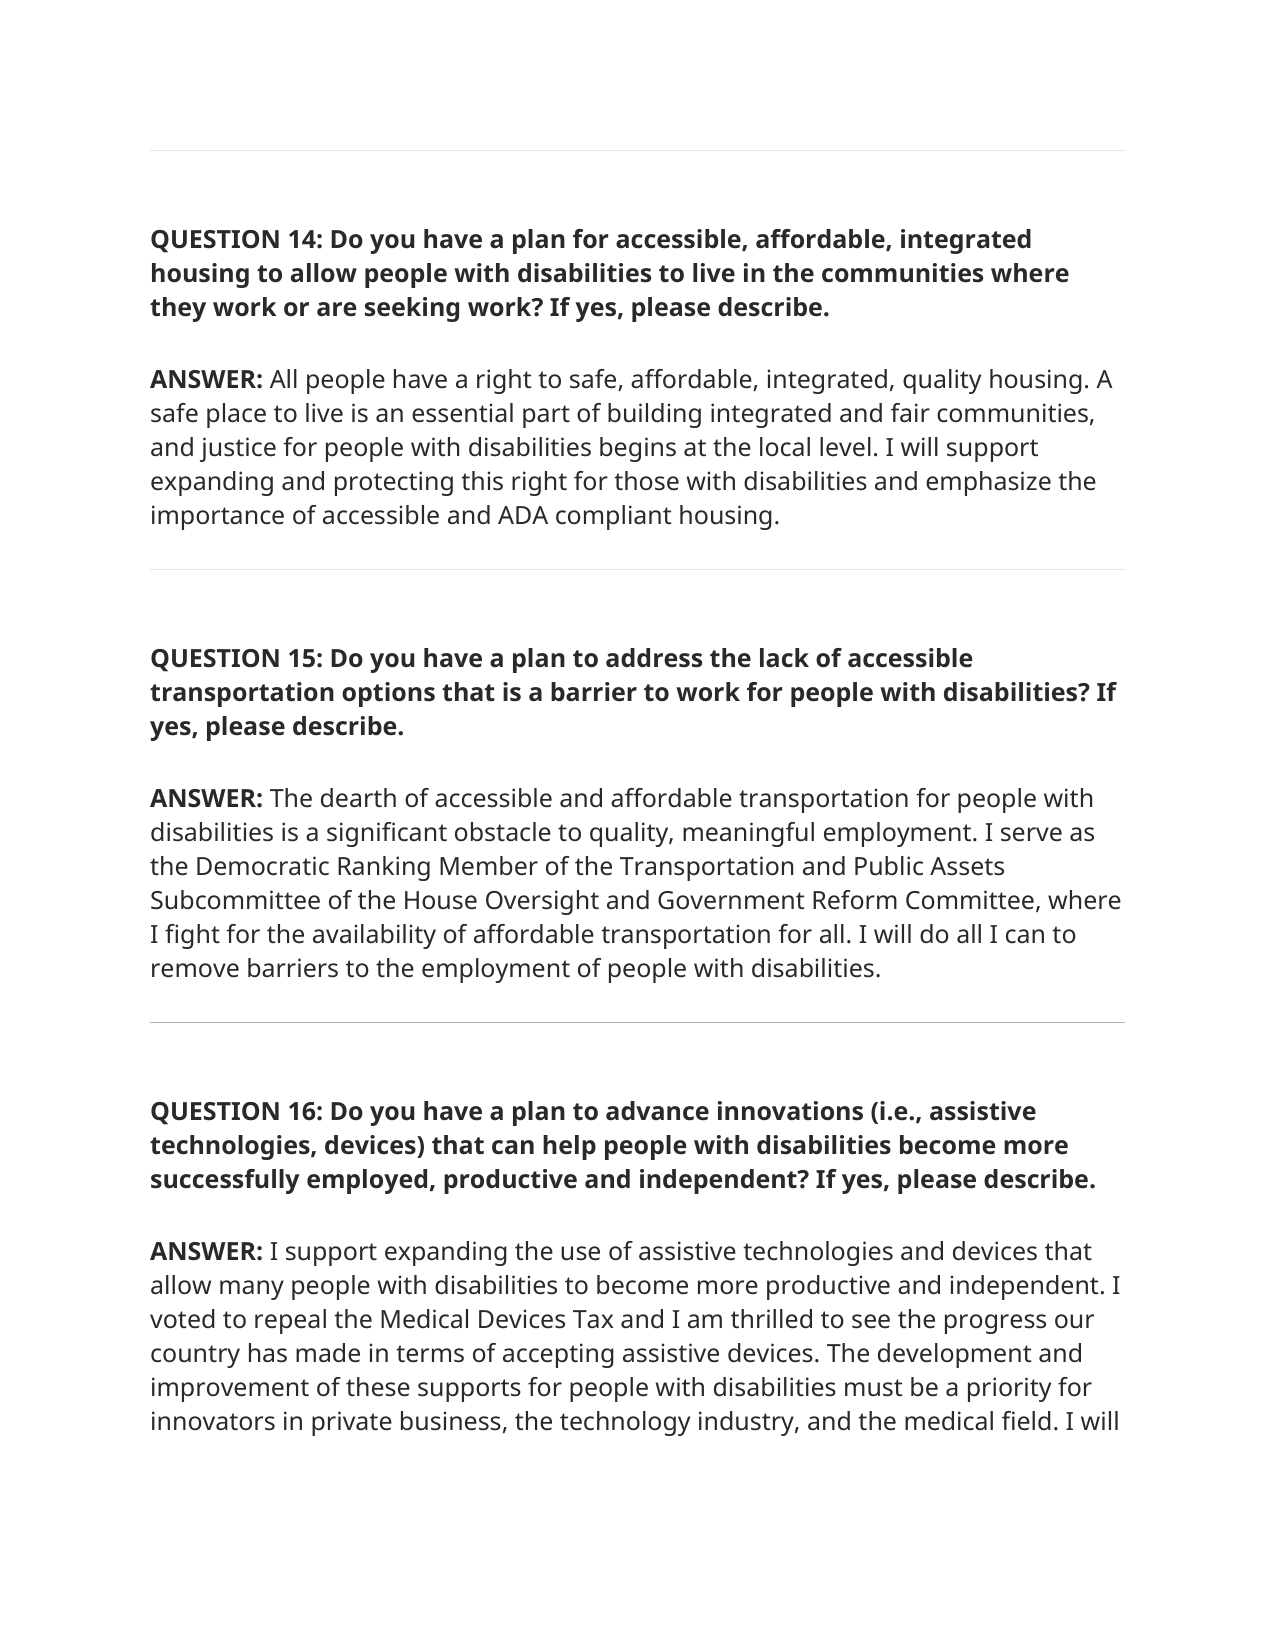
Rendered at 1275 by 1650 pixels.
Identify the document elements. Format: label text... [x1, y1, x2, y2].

text QUESTION 15: Do you have a plan to address the lack of accessible transportation options that is a barrier to work for people with disabilities? If yes, please describe. [150, 641, 1125, 743]
text QUESTION 16: Do you have a plan to advance innovations (i.e., assistive technologies, devices) that can help people with disabilities become more successfully employed, productive and independent? If yes, please describe. [150, 1094, 1125, 1196]
text QUESTION 14: Do you have a plan for accessible, affordable, integrated housing to allow people with disabilities to live in the communities where they work or are seeking work? If yes, please describe. [150, 222, 1125, 324]
text ANSWER: All people have a right to safe, affordable, integrated, quality housing. A safe place to live is an essential part of building integrated and fair communities, and justice for people with disabilities begins at the local level. I will support expanding and protecting this right for those with disabilities and emphasize the importance of accessible and ADA compliant housing. [150, 361, 1125, 532]
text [150, 1233, 1125, 1438]
text ANSWER: The dearth of accessible and affordable transportation for people with disabilities is a significant obstacle to quality, meaningful employment. I serve as the Democratic Ranking Member of the Transportation and Public Assets Subcommittee of the House Oversight and Government Reform Committee, where I fight for the availability of affordable transportation for all. I will do all I can to remove barriers to the employment of people with disabilities. [150, 780, 1125, 985]
